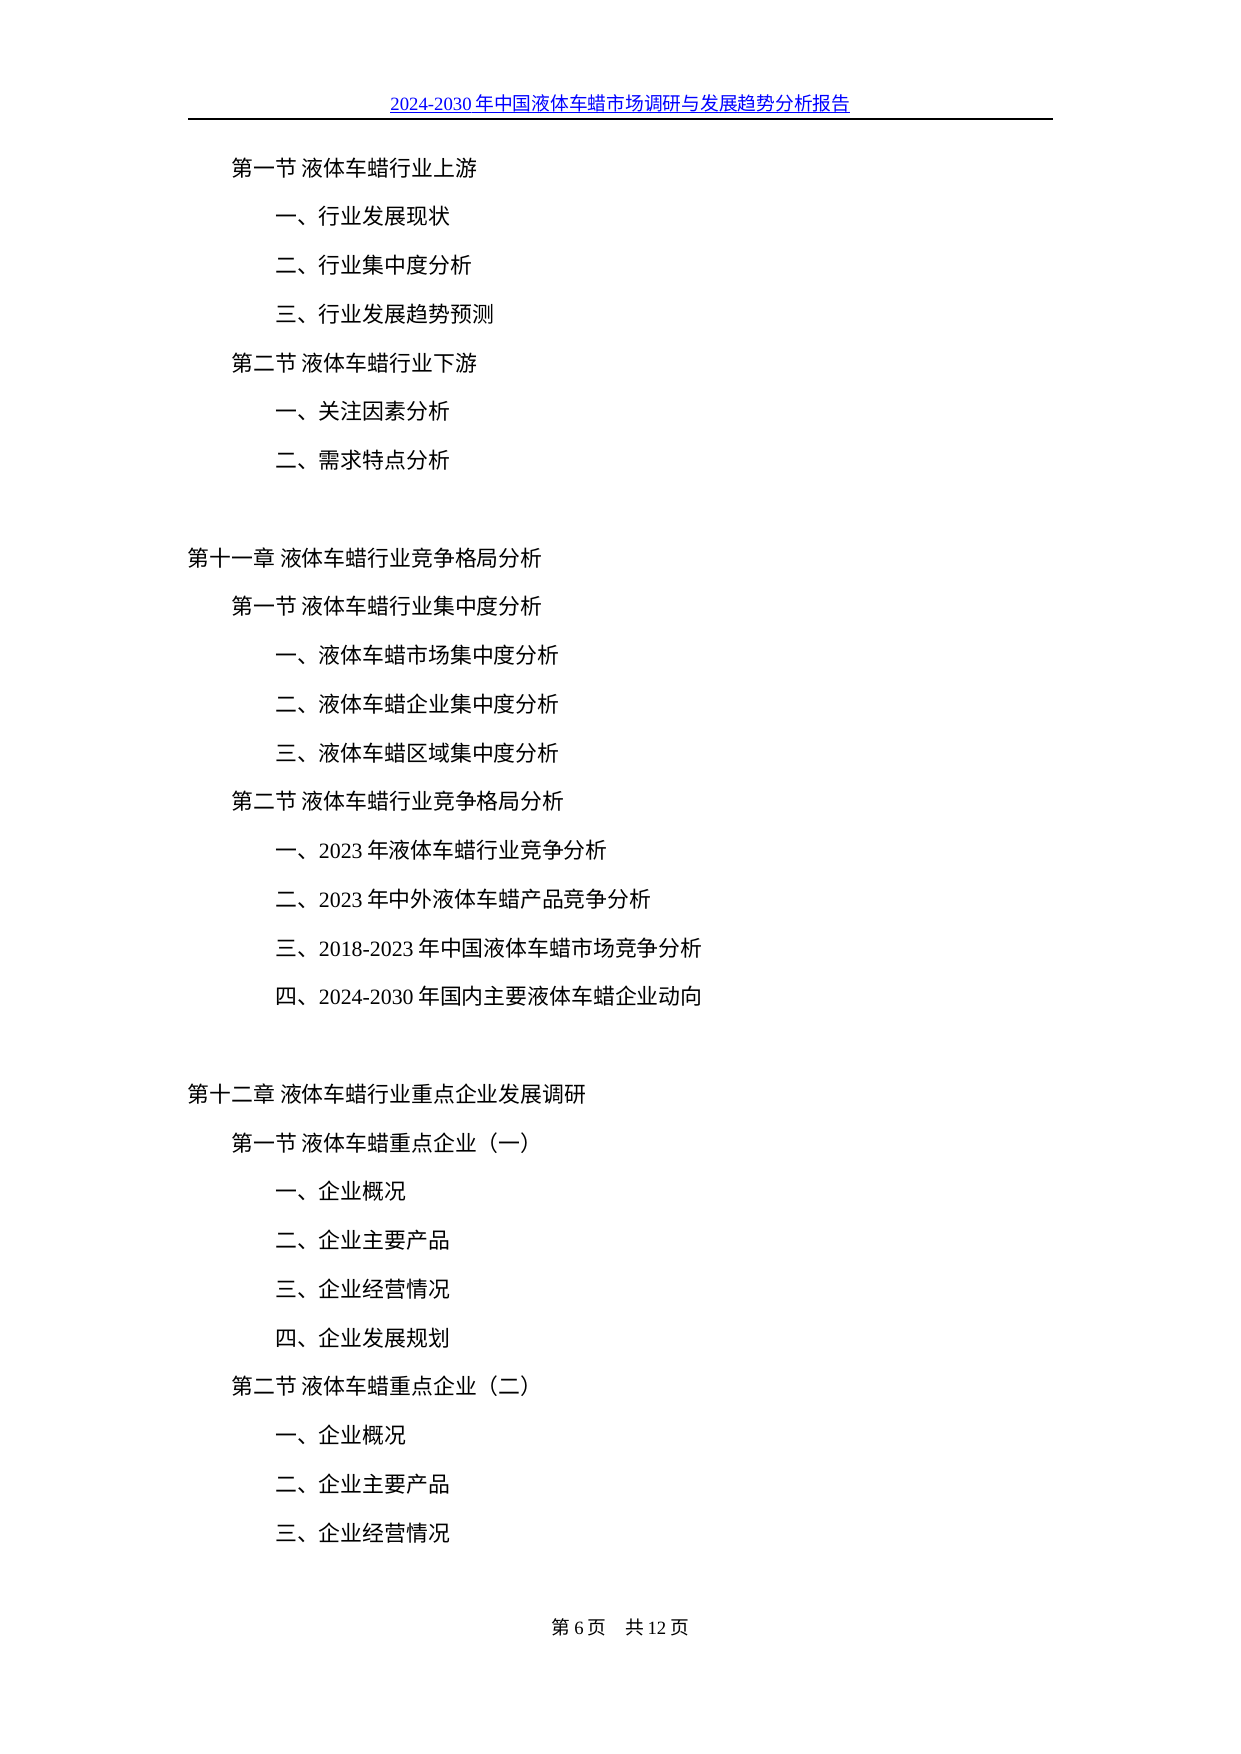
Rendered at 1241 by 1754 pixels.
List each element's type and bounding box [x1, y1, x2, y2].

text [187, 150, 1053, 1548]
